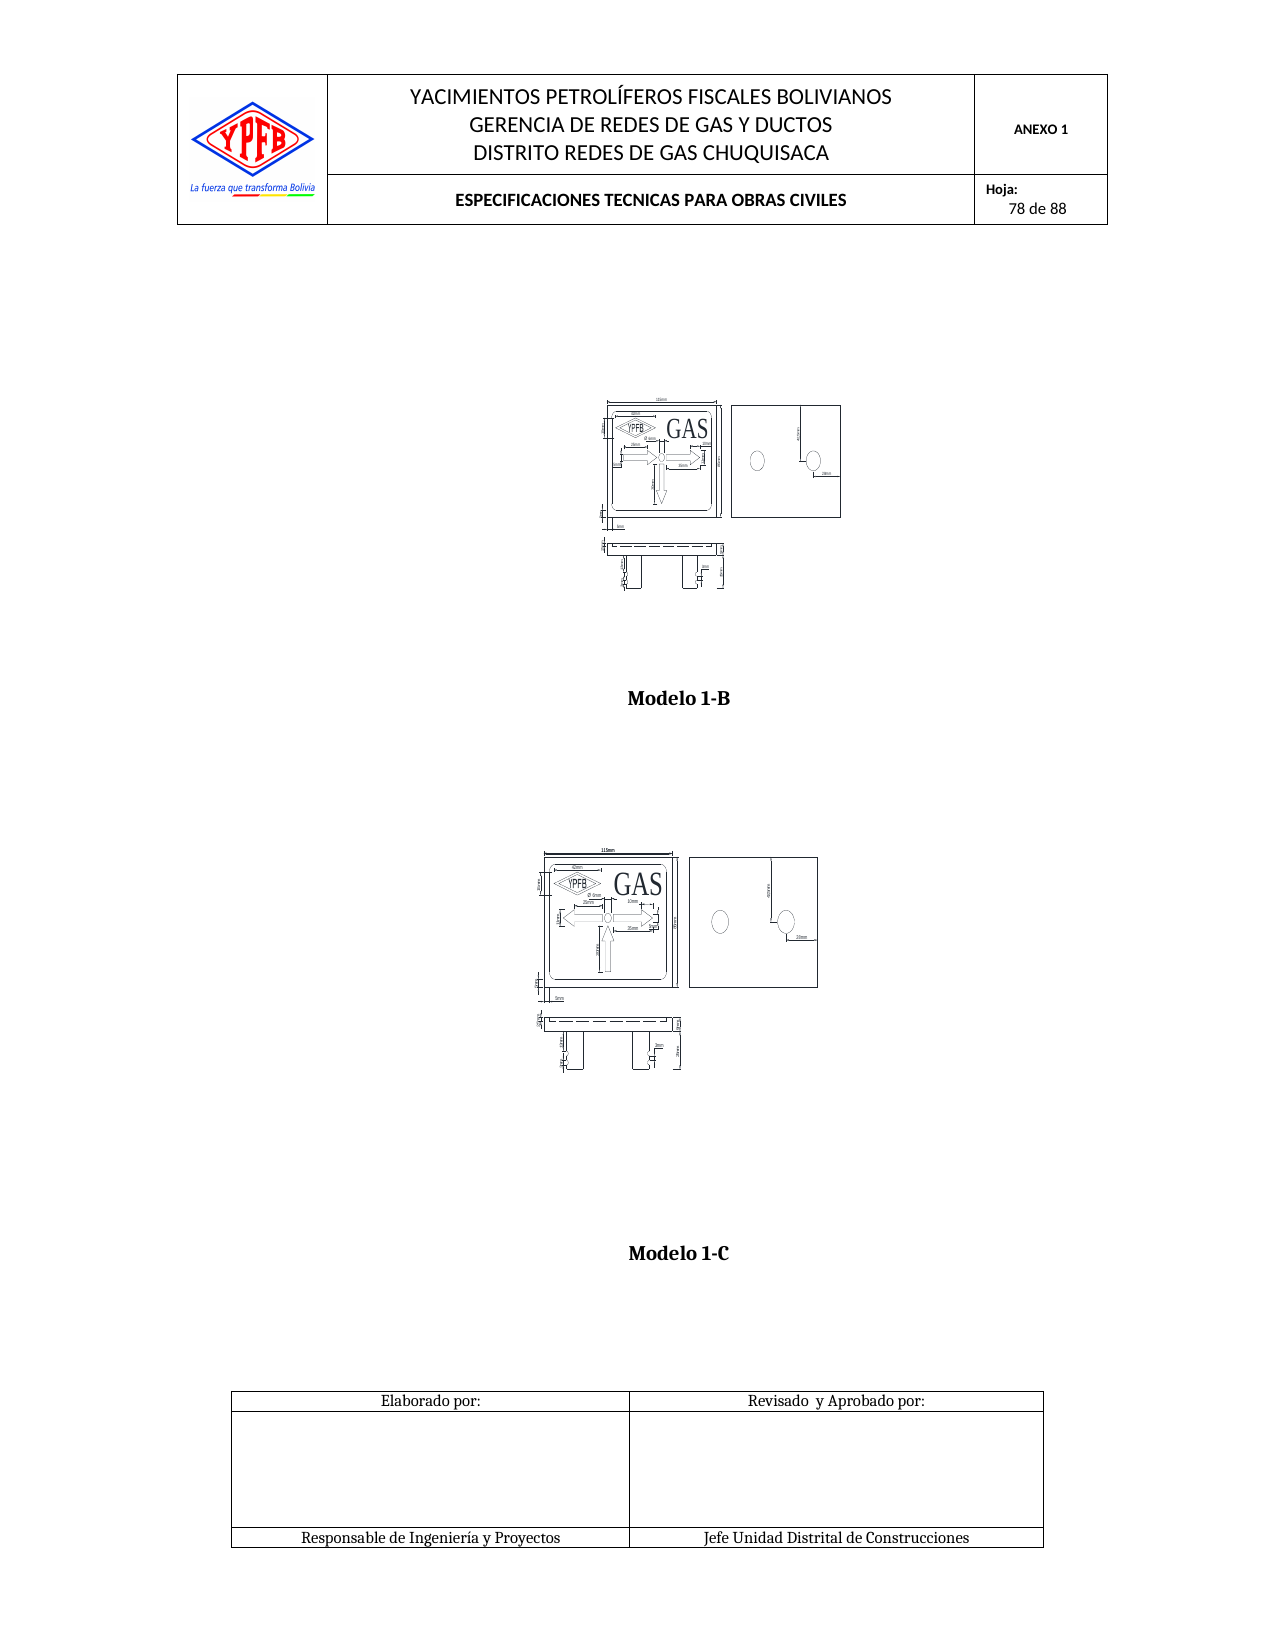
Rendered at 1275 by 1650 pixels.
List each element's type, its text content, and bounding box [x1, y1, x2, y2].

picture [188, 97, 316, 202]
list Modelo 1-C [260, 1242, 1098, 1266]
list Modelo 1-B [260, 686, 1098, 710]
